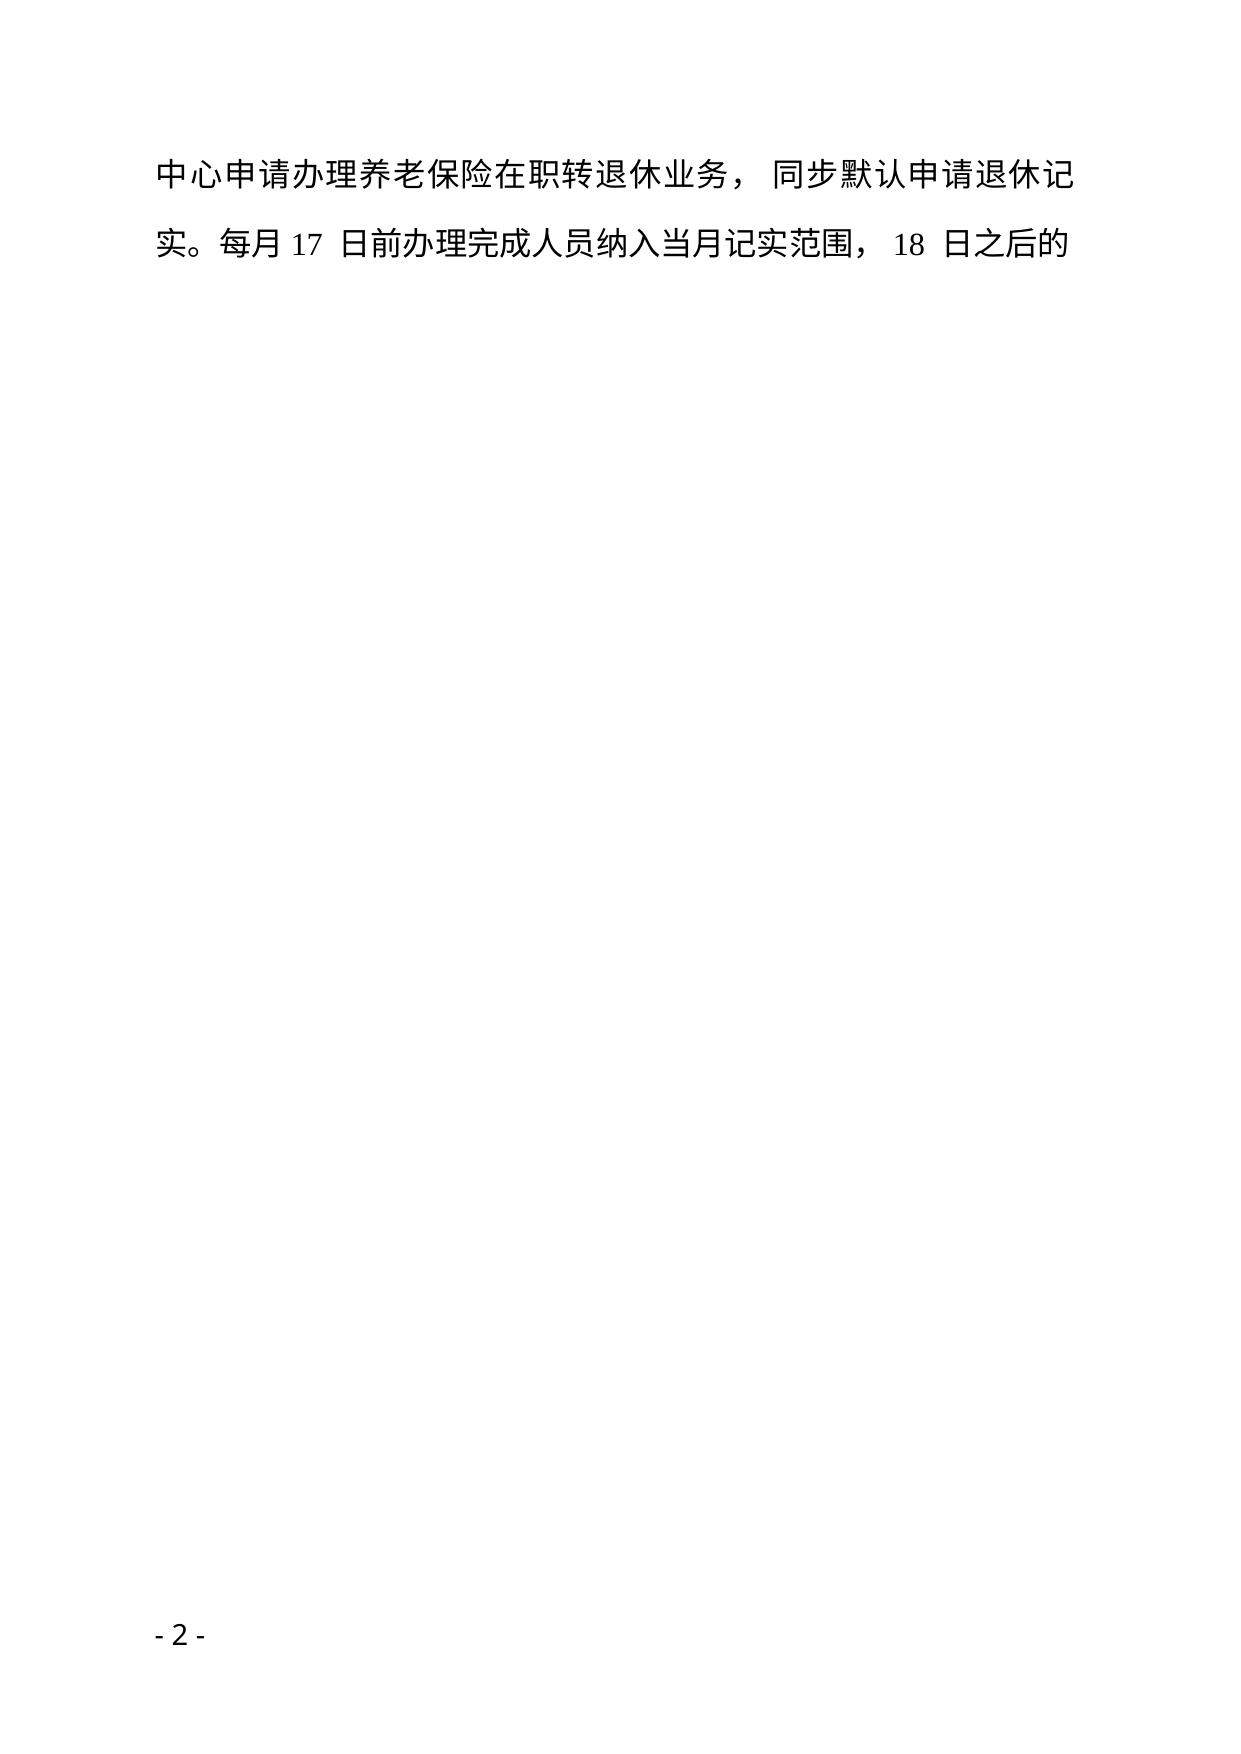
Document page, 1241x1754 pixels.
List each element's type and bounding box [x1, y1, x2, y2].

text [155, 149, 1087, 264]
